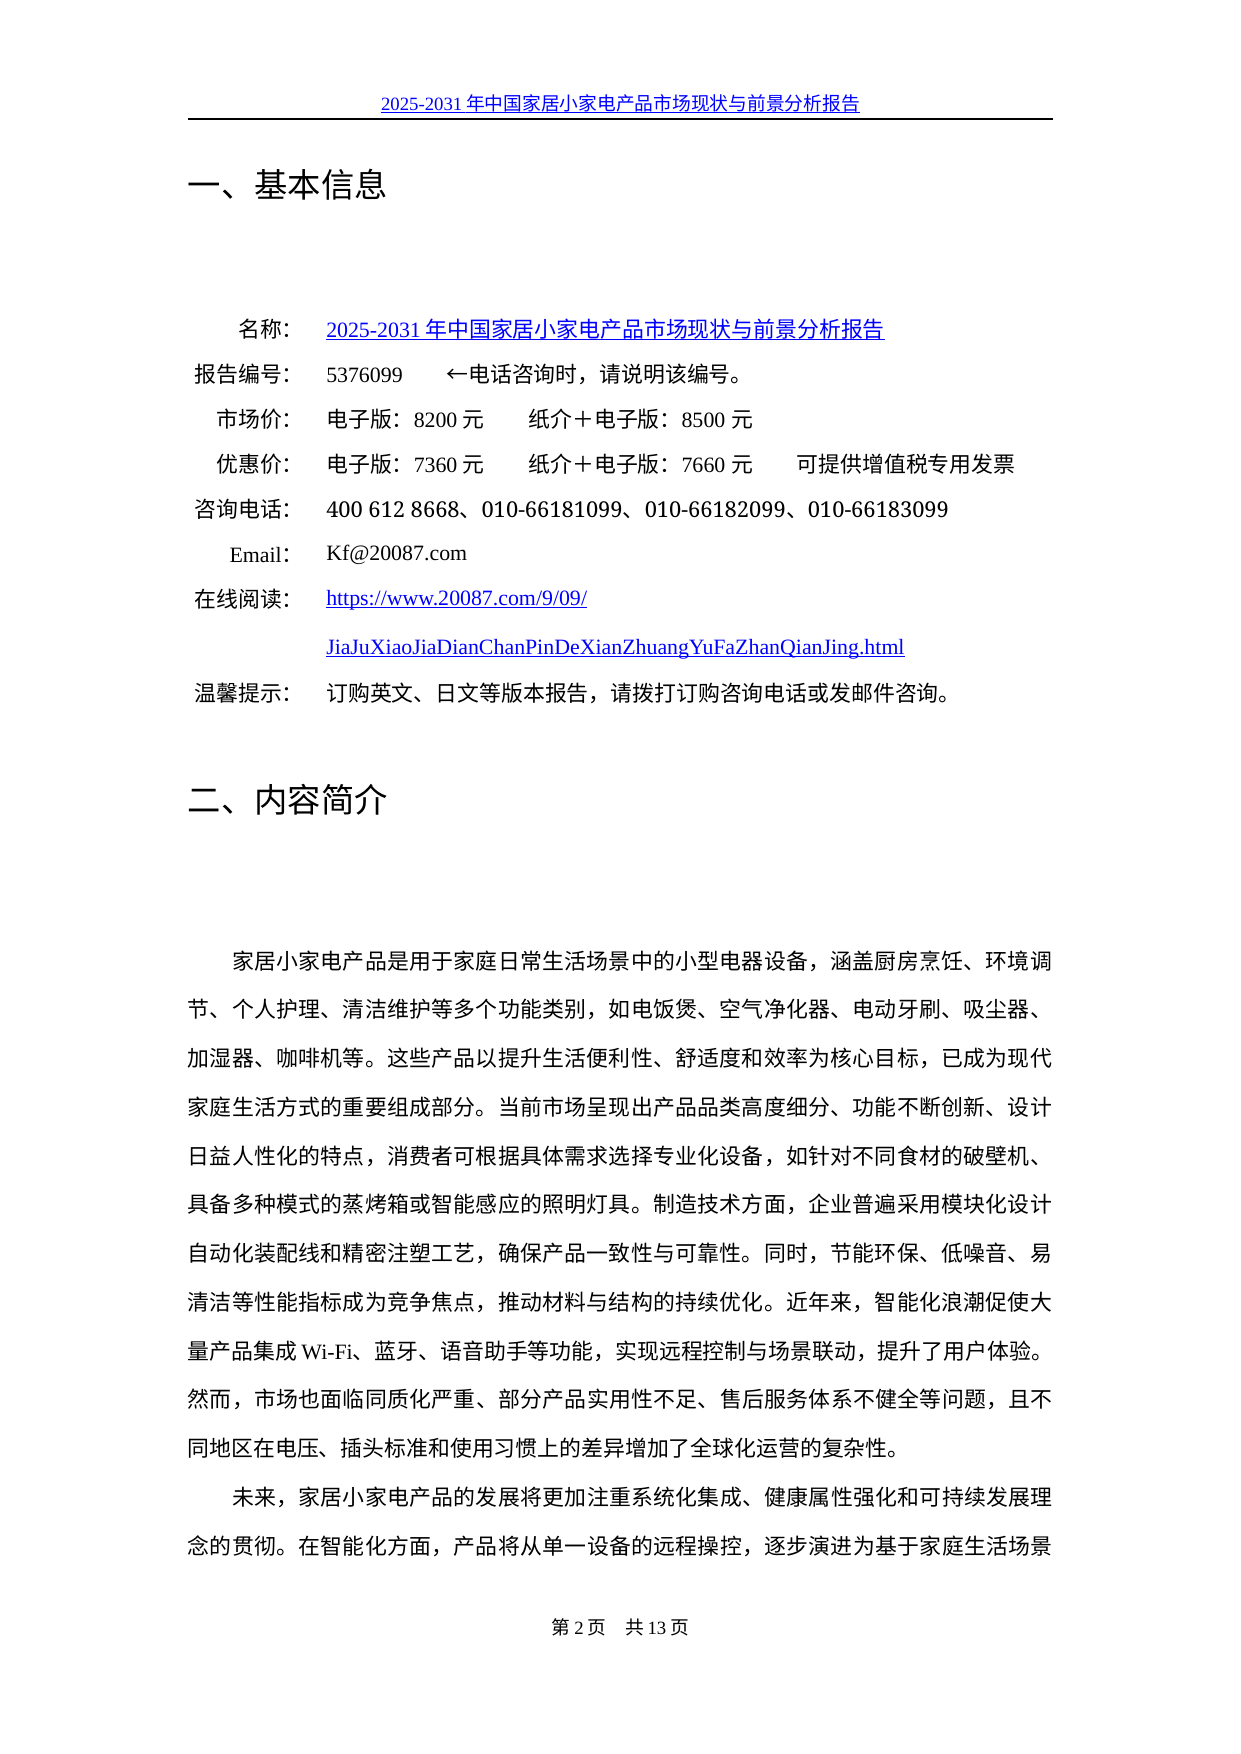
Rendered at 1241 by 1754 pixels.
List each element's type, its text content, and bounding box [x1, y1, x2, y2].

table_cell 优惠价： [167, 447, 315, 492]
table_cell 5376099 ←电话咨询时，请说明该编号。 [315, 357, 1073, 402]
table_cell 市场价： [167, 402, 315, 447]
table_header 2025-2031年中国家居小家电产品市场现状与前景分析报告 [315, 312, 1073, 357]
table_cell Kf@20087.com [315, 537, 1073, 582]
title 二、内容简介 [187, 766, 1053, 831]
title 一、基本信息 [187, 150, 1053, 215]
table_cell 电子版：7360 元 纸介＋电子版：7660 元 可提供增值税专用发票 [315, 447, 1073, 492]
table_header 名称： [167, 312, 315, 357]
table_cell 400 612 8668、010-66181099、010-66182099、010-66183099 [315, 492, 1073, 537]
table_cell 温馨提示： [167, 675, 315, 720]
table_cell 订购英文、日文等版本报告，请拨打订购咨询电话或发邮件咨询。 [315, 675, 1073, 720]
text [187, 943, 1053, 1561]
table_cell 在线阅读： [167, 582, 315, 675]
table_cell [315, 582, 1073, 675]
table_cell 咨询电话： [167, 492, 315, 537]
table_cell 电子版：8200 元 纸介＋电子版：8500 元 [315, 402, 1073, 447]
table_cell Email： [167, 537, 315, 582]
table_cell 报告编号： [167, 357, 315, 402]
